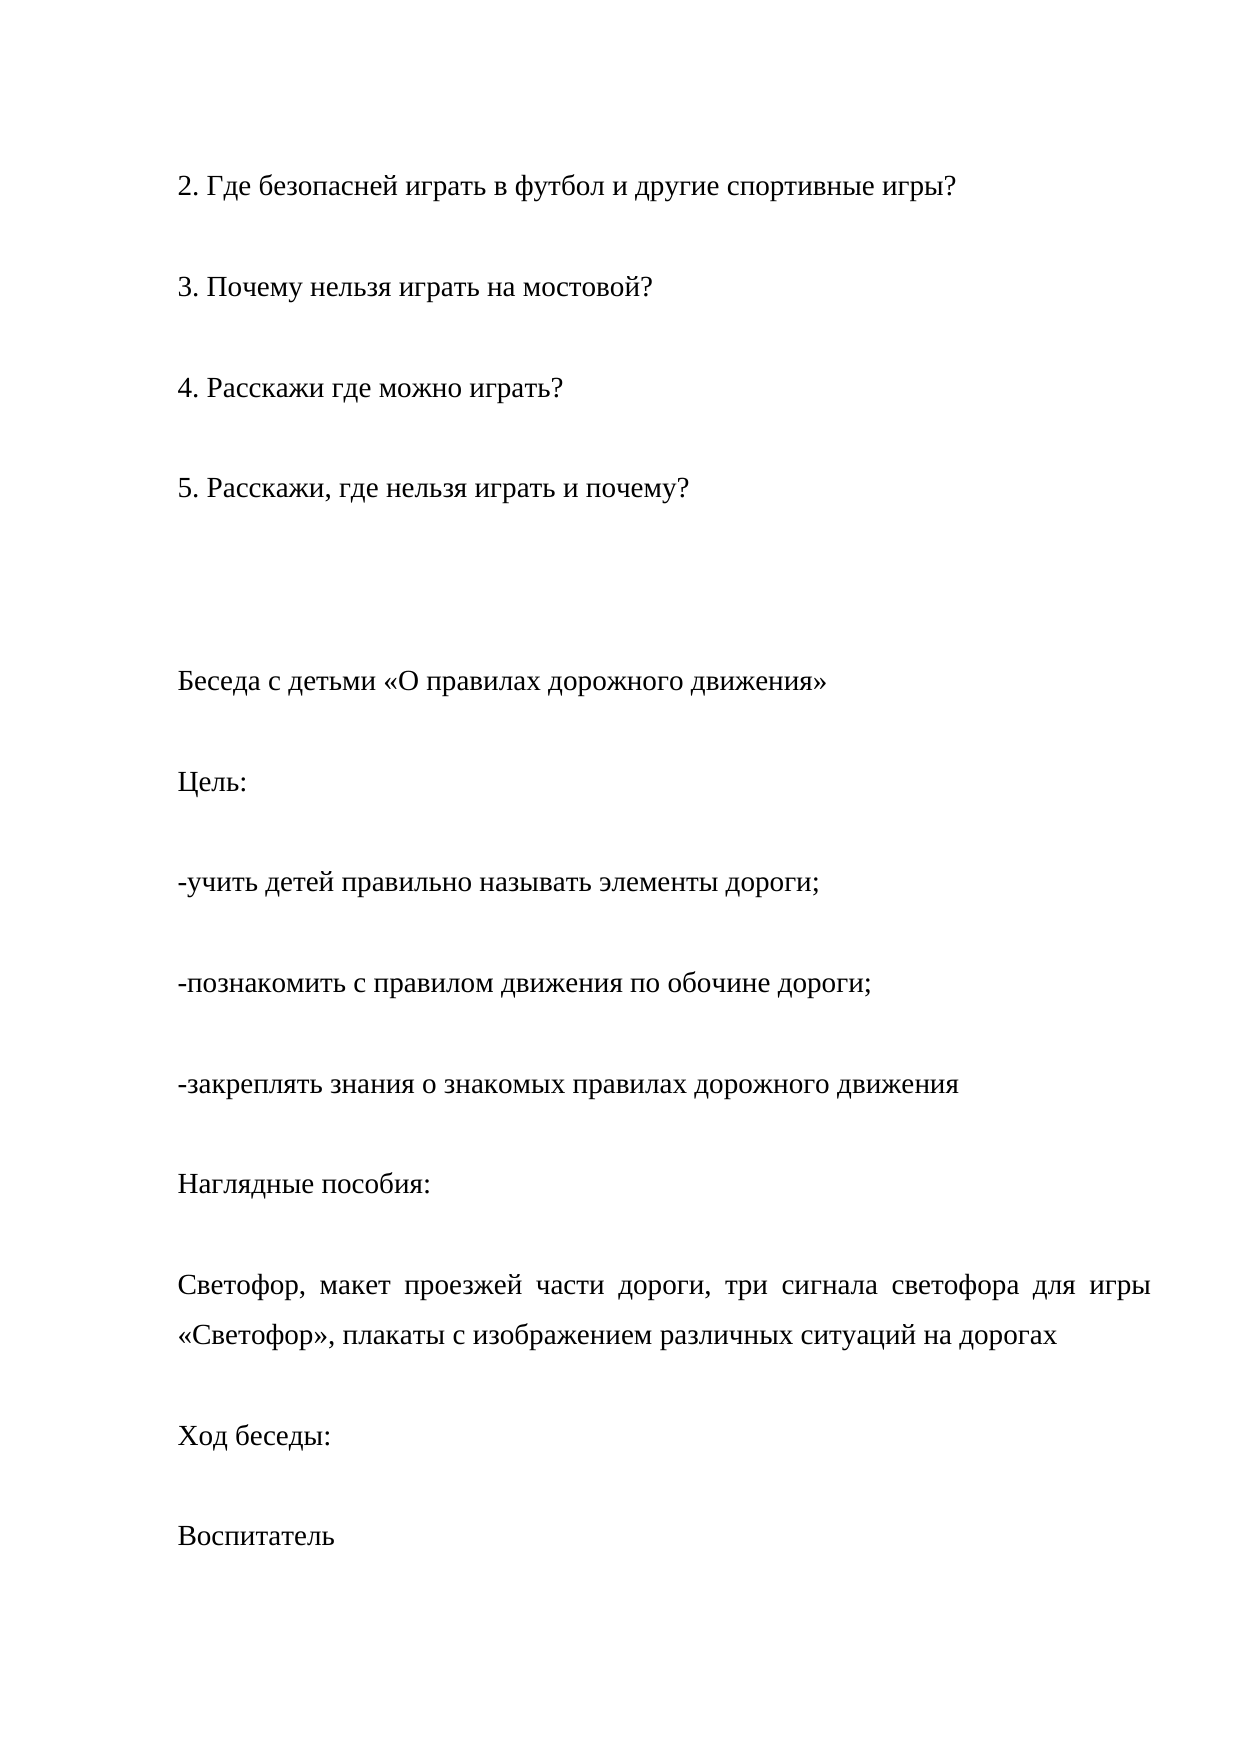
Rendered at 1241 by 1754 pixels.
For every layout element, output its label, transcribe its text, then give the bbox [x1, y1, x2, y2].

text Светофор, макет проезжей части дороги, три сигнала светофора для игры «Светофор», плакаты с изображением различных ситуаций на дорогах [177, 1267, 1152, 1351]
text 5. Расскажи, где нельзя играть и почему? [177, 470, 1152, 504]
text Цель: [177, 764, 1152, 797]
text -учить детей правильно называть элементы дороги; [177, 864, 1152, 898]
text -познакомить с правилом движения по обочине дороги; [177, 965, 1152, 999]
text Ход беседы: [177, 1418, 1152, 1451]
text -закреплять знания о знакомых правилах дорожного движения [177, 1066, 1152, 1099]
text Беседа с детьми «О правилах дорожного движения» [177, 663, 1152, 697]
text 2. Где безопасней играть в футбол и другие спортивные игры? [177, 168, 1152, 202]
text 4. Расскажи где можно играть? [177, 370, 1152, 403]
text 3. Почему нельзя играть на мостовой? [177, 269, 1152, 303]
text Наглядные пособия: [177, 1166, 1152, 1200]
text Воспитатель [177, 1518, 1152, 1552]
